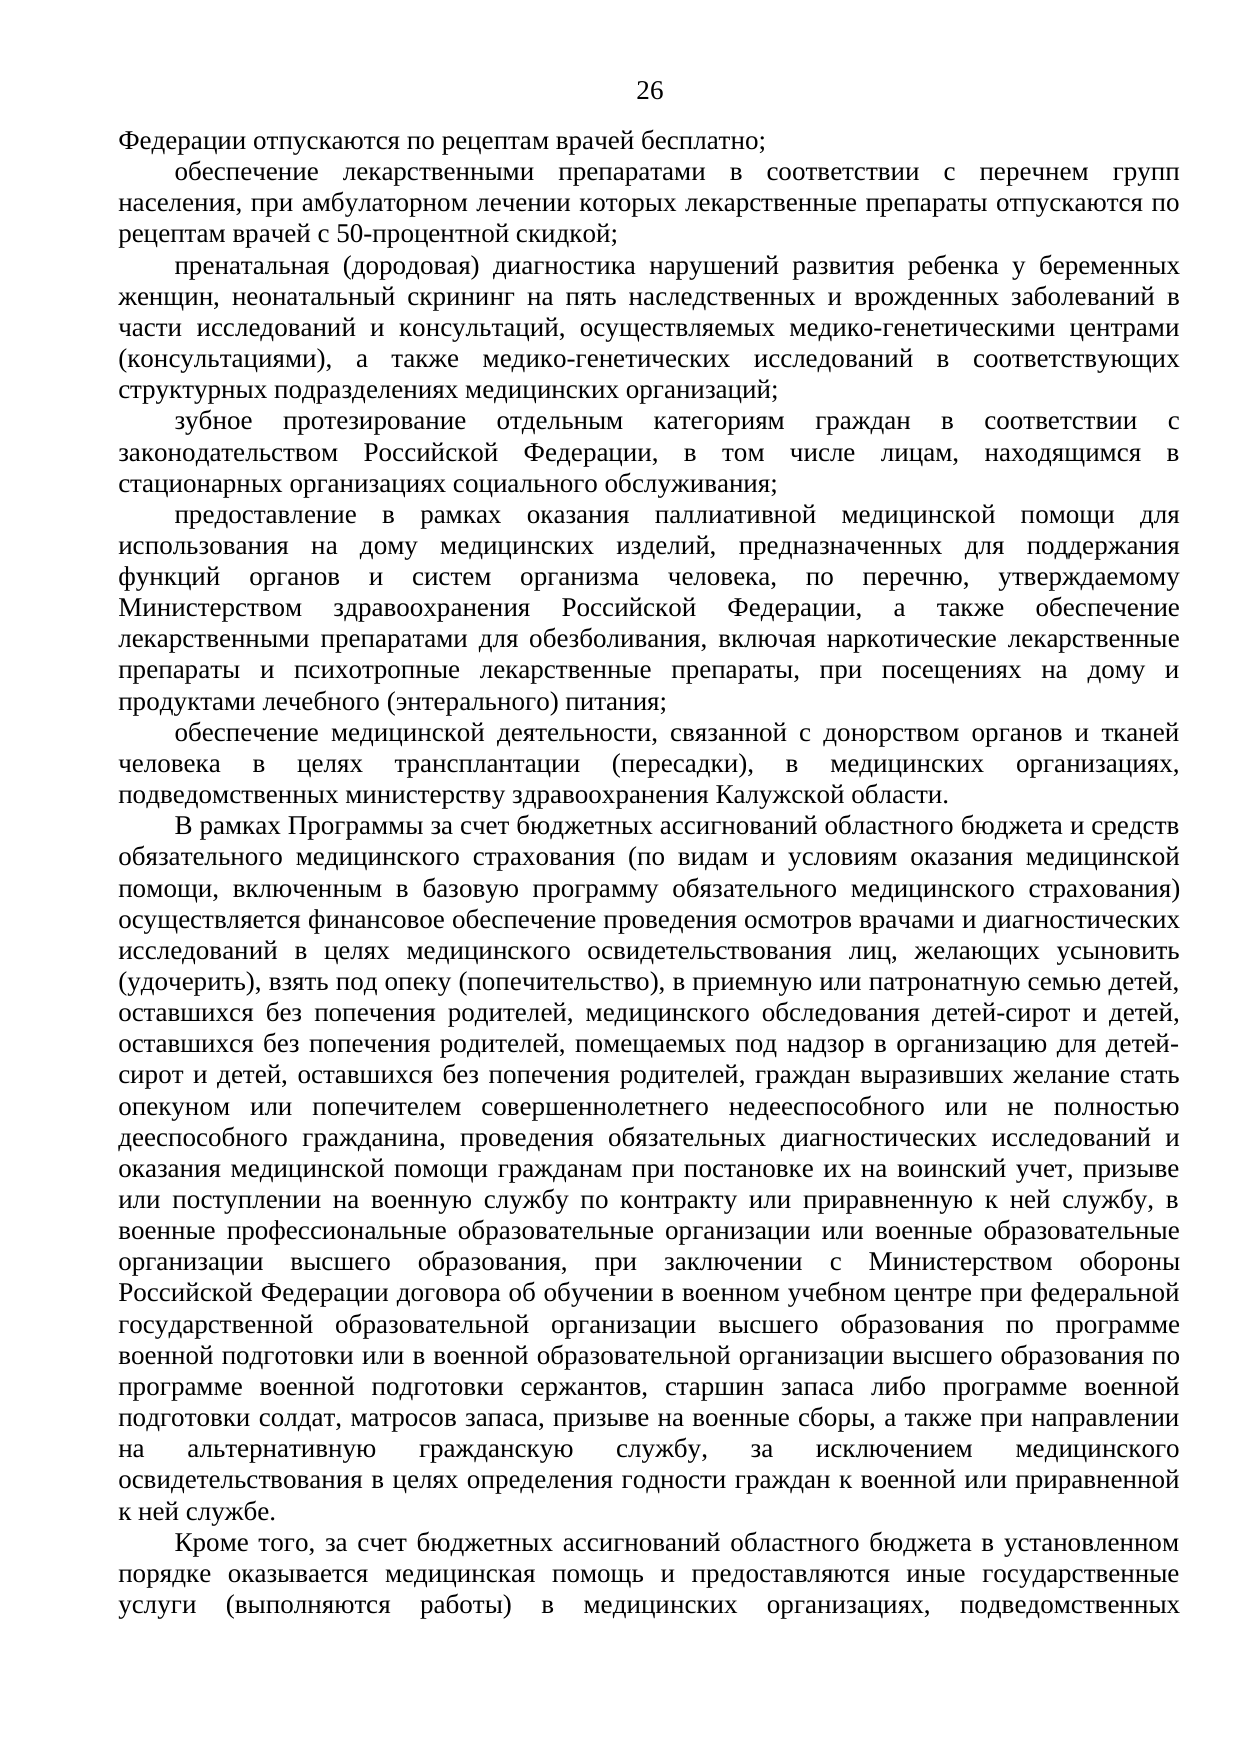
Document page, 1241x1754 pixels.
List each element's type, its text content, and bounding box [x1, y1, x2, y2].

text обеспечение лекарственными препаратами в соответствии с перечнем групп населения, при амбулаторном лечении которых лекарственные препараты отпускаются по рецептам врачей с 50-процентной скидкой; [118, 155, 1181, 249]
text пренатальная (дородовая) диагностика нарушений развития ребенка у беременных женщин, неонатальный скрининг на пять наследственных и врожденных заболеваний в части исследований и консультаций, осуществляемых медико-генетическими центрами (консультациями), а также медико-генетических исследований в соответствующих структурных подразделениях медицинских организаций; [118, 249, 1181, 404]
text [118, 124, 1181, 155]
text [118, 1526, 1181, 1619]
text В рамках Программы за счет бюджетных ассигнований областного бюджета и средств обязательного медицинского страхования (по видам и условиям оказания медицинской помощи, включенным в базовую программу обязательного медицинского страхования) осуществляется финансовое обеспечение проведения осмотров врачами и диагностических исследований в целях медицинского освидетельствования лиц, желающих усыновить (удочерить), взять под опеку (попечительство), в приемную или патронатную семью детей, оставшихся без попечения родителей, медицинского обследования детей-сирот и детей, оставшихся без попечения родителей, помещаемых под надзор в организацию для детей-сирот и детей, оставшихся без попечения родителей, граждан выразивших желание стать опекуном или попечителем совершеннолетнего недееспособного или не полностью дееспособного гражданина, проведения обязательных диагностических исследований и оказания медицинской помощи гражданам при постановке их на воинский учет, призыве или поступлении на военную службу по контракту или приравненную к ней службу, в военные профессиональные образовательные организации или военные образовательные организации высшего образования, при заключении с Министерством обороны Российской Федерации договора об обучении в военном учебном центре при федеральной государственной образовательной организации высшего образования по программе военной подготовки или в военной образовательной организации высшего образования по программе военной подготовки сержантов, старшин запаса либо программе военной подготовки солдат, матросов запаса, призыве на военные сборы, а также при направлении на альтернативную гражданскую службу, за исключением медицинского освидетельствования в целях определения годности граждан к военной или приравненной к ней службе. [118, 809, 1181, 1526]
text обеспечение медицинской деятельности, связанной с донорством органов и тканей человека в целях трансплантации (пересадки), в медицинских организациях, подведомственных министерству здравоохранения Калужской области. [118, 716, 1181, 809]
text предоставление в рамках оказания паллиативной медицинской помощи для использования на дому медицинских изделий, предназначенных для поддержания функций органов и систем организма человека, по перечню, утверждаемому Министерством здравоохранения Российской Федерации, а также обеспечение лекарственными препаратами для обезболивания, включая наркотические лекарственные препараты и психотропные лекарственные препараты, при посещениях на дому и продуктами лечебного (энтерального) питания; [118, 498, 1181, 716]
text зубное протезирование отдельным категориям граждан в соответствии с законодательством Российской Федерации, в том числе лицам, находящимся в стационарных организациях социального обслуживания; [118, 404, 1181, 498]
